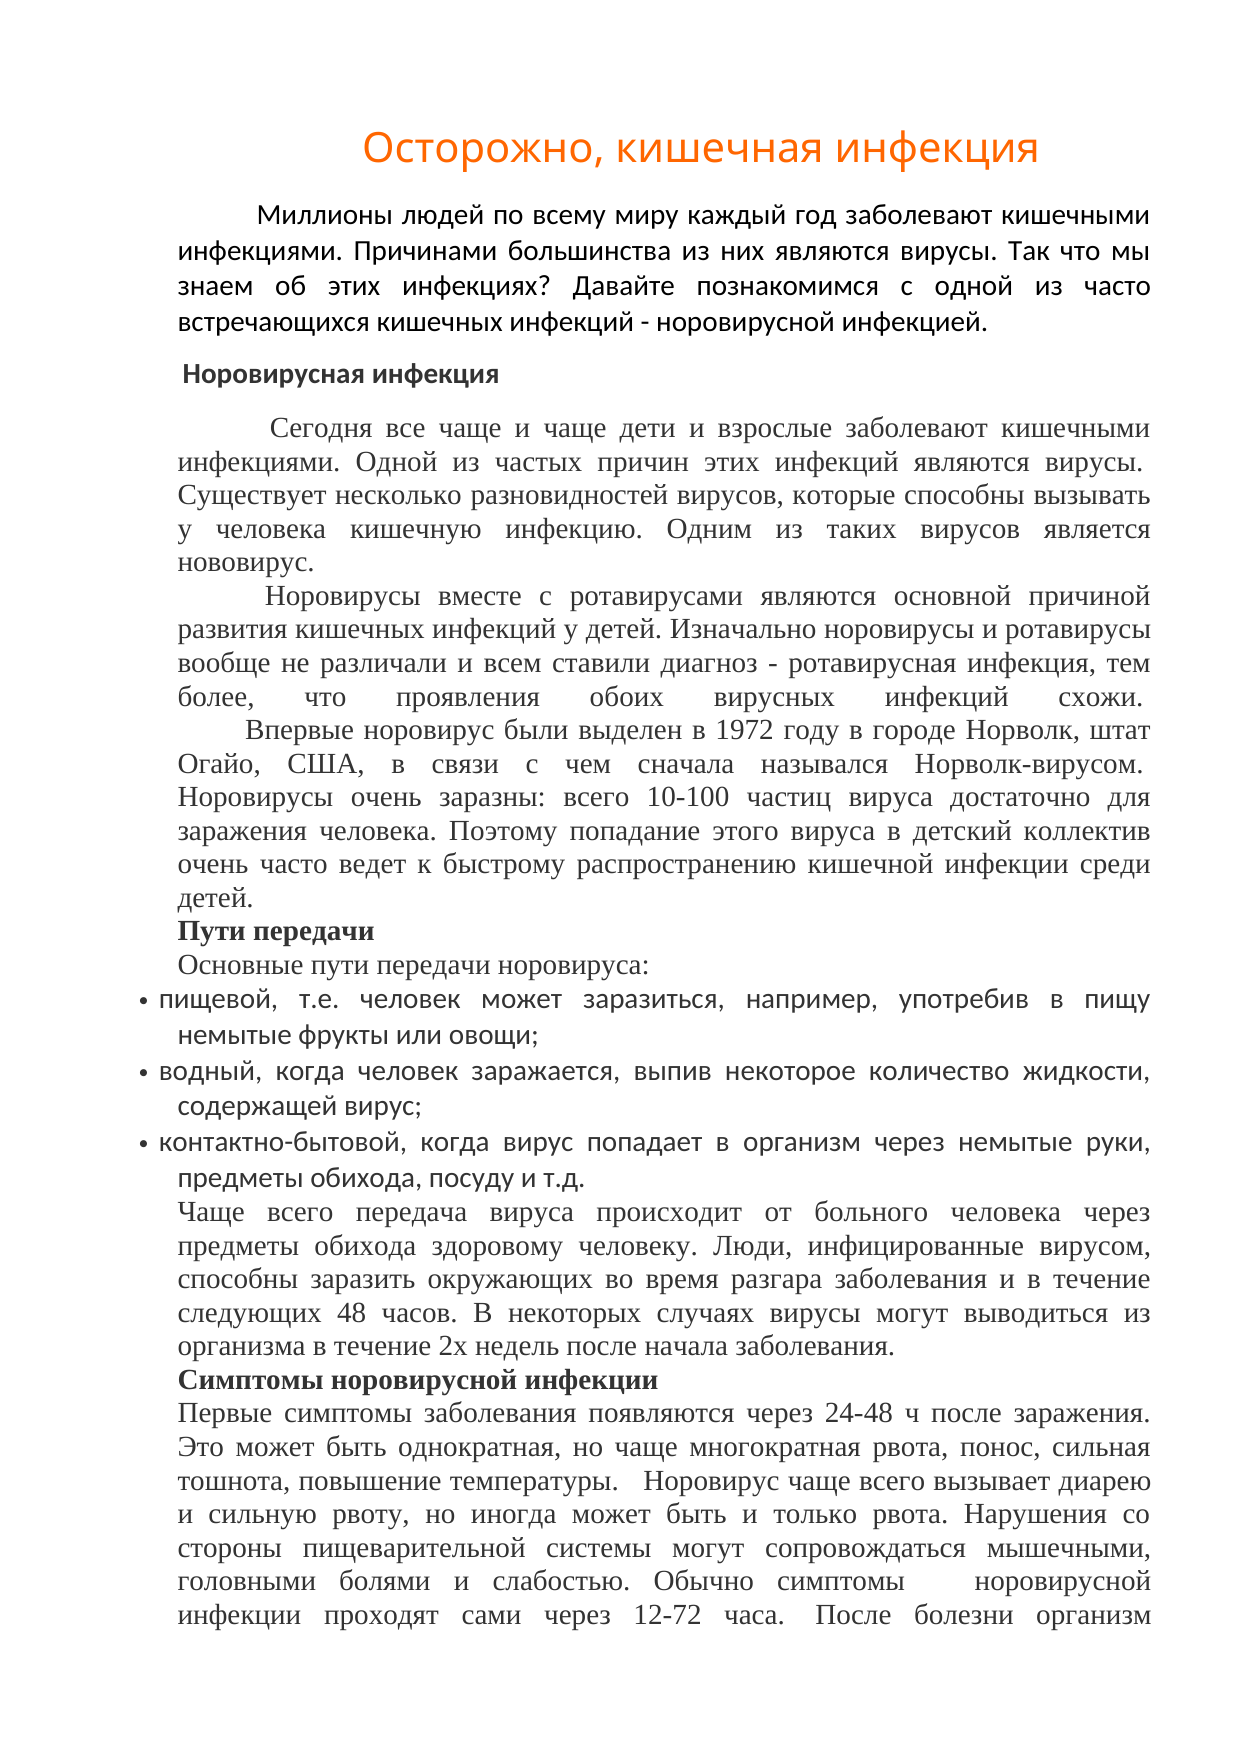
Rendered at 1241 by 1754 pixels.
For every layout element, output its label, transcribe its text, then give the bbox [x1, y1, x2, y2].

list пищевой, т.е. человек может заразиться, например, употребив в пищу немытые фрукты или овощи; [140, 981, 1152, 1052]
text Пути передачи [177, 913, 1152, 947]
text Основные пути передачи норовируса: [177, 947, 1152, 981]
list контактно-бытовой, когда вирус попадает в организм через немытые руки, предметы обихода, посуду и т.д. [140, 1123, 1152, 1194]
text Осторожно, кишечная инфекция [177, 118, 1152, 175]
text Симптомы норовирусной инфекции [177, 1362, 1152, 1396]
text Чаще всего передача вируса происходит от больного человека через предметы обихода здоровому человеку. Люди, инфицированные вирусом, способны заразить окружающих во время разгара заболевания и в течение следующих 48 часов. В некоторых случаях вирусы могут выводиться из организма в течение 2х недель после начала заболевания. [177, 1194, 1152, 1362]
text Норовирусная инфекция [177, 355, 1152, 391]
list водный, когда человек заражается, выпив некоторое количество жидкости, содержащей вирус; [140, 1052, 1152, 1123]
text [177, 1396, 1152, 1630]
text Миллионы людей по всему миру каждый год заболевают кишечными инфекциями. Причинами большинства из них являются вирусы. Так что мы знаем об этих инфекциях? Давайте познакомимся с одной из часто встречающихся кишечных инфекций - норовирусной инфекцией. [177, 196, 1152, 338]
text Сегодня все чаще и чаще дети и взрослые заболевают кишечными инфекциями. Одной из частых причин этих инфекций являются вирусы. Существует несколько разновидностей вирусов, которые способны вызывать у человека кишечную инфекцию. Одним из таких вирусов является нововирус. Норовирусы вместе с ротавирусами являются основной причиной развития кишечных инфекций у детей. Изначально норовирусы и ротавирусы вообще не различали и всем ставили диагноз - ротавирусная инфекция, тем более, что проявления обоих вирусных инфекций схожи. Впервые норовирус были выделен в 1972 году в городе Норволк, штат Огайо, США, в связи с чем сначала назывался Норволк-вирусом. Норовирусы очень заразны: всего 10-100 частиц вируса достаточно для заражения человека. Поэтому попадание этого вируса в детский коллектив очень часто ведет к быстрому распространению кишечной инфекции среди детей. [177, 410, 1152, 913]
